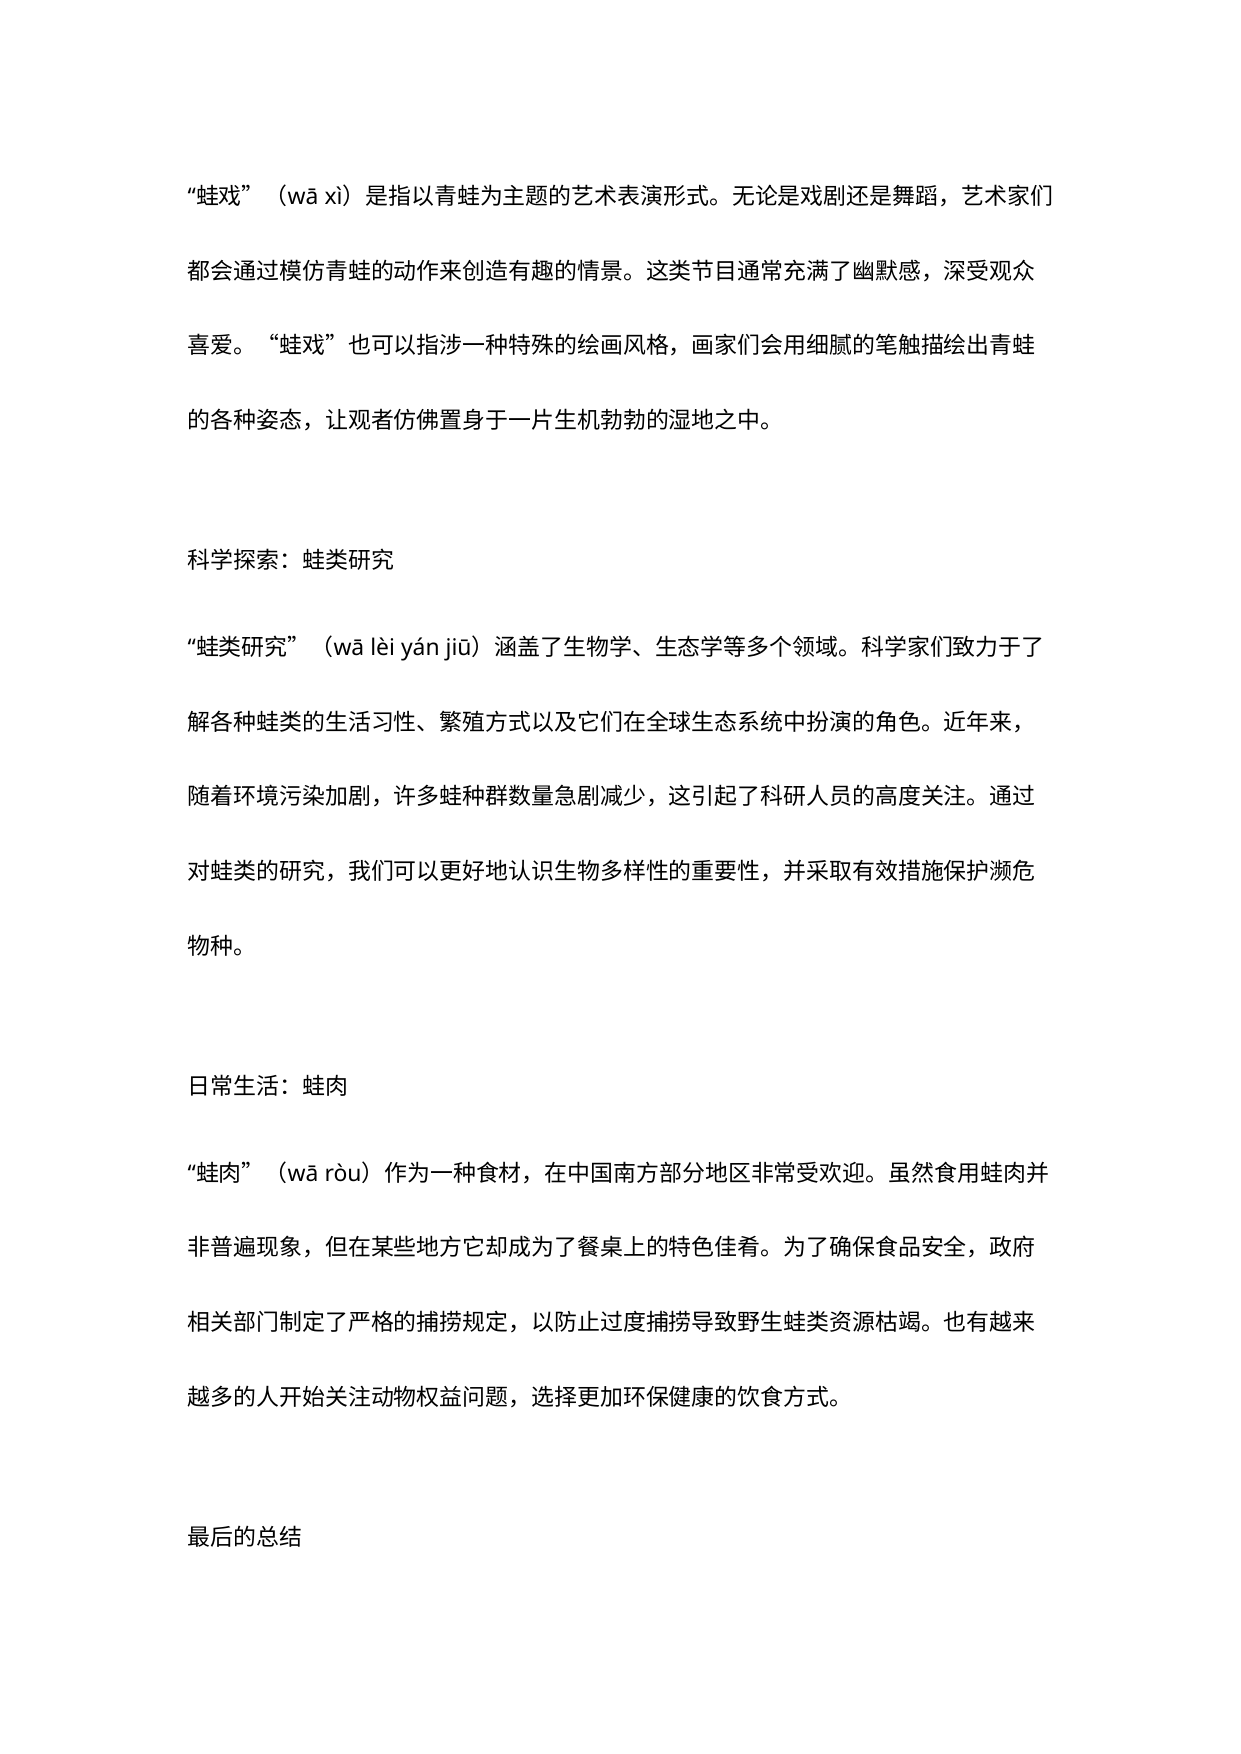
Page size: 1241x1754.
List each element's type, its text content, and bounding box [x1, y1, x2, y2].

text “蛙戏”（wā xì）是指以青蛙为主题的艺术表演形式。无论是戏剧还是舞蹈，艺术家们都会通过模仿青蛙的动作来创造有趣的情景。这类节目通常充满了幽默感，深受观众喜爱。“蛙戏”也可以指涉一种特殊的绘画风格，画家们会用细腻的笔触描绘出青蛙的各种姿态，让观者仿佛置身于一片生机勃勃的湿地之中。 [187, 162, 1053, 451]
text 日常生活：蛙肉 [187, 1052, 1053, 1117]
text “蛙肉”（wā ròu）作为一种食材，在中国南方部分地区非常受欢迎。虽然食用蛙肉并非普遍现象，但在某些地方它却成为了餐桌上的特色佳肴。为了确保食品安全，政府相关部门制定了严格的捕捞规定，以防止过度捕捞导致野生蛙类资源枯竭。也有越来越多的人开始关注动物权益问题，选择更加环保健康的饮食方式。 [187, 1139, 1053, 1428]
text 最后的总结 [187, 1503, 1053, 1568]
text “蛙类研究”（wā lèi yán jiū）涵盖了生物学、生态学等多个领域。科学家们致力于了解各种蛙类的生活习性、繁殖方式以及它们在全球生态系统中扮演的角色。近年来，随着环境污染加剧，许多蛙种群数量急剧减少，这引起了科研人员的高度关注。通过对蛙类的研究，我们可以更好地认识生物多样性的重要性，并采取有效措施保护濒危物种。 [187, 613, 1053, 977]
text 科学探索：蛙类研究 [187, 526, 1053, 591]
